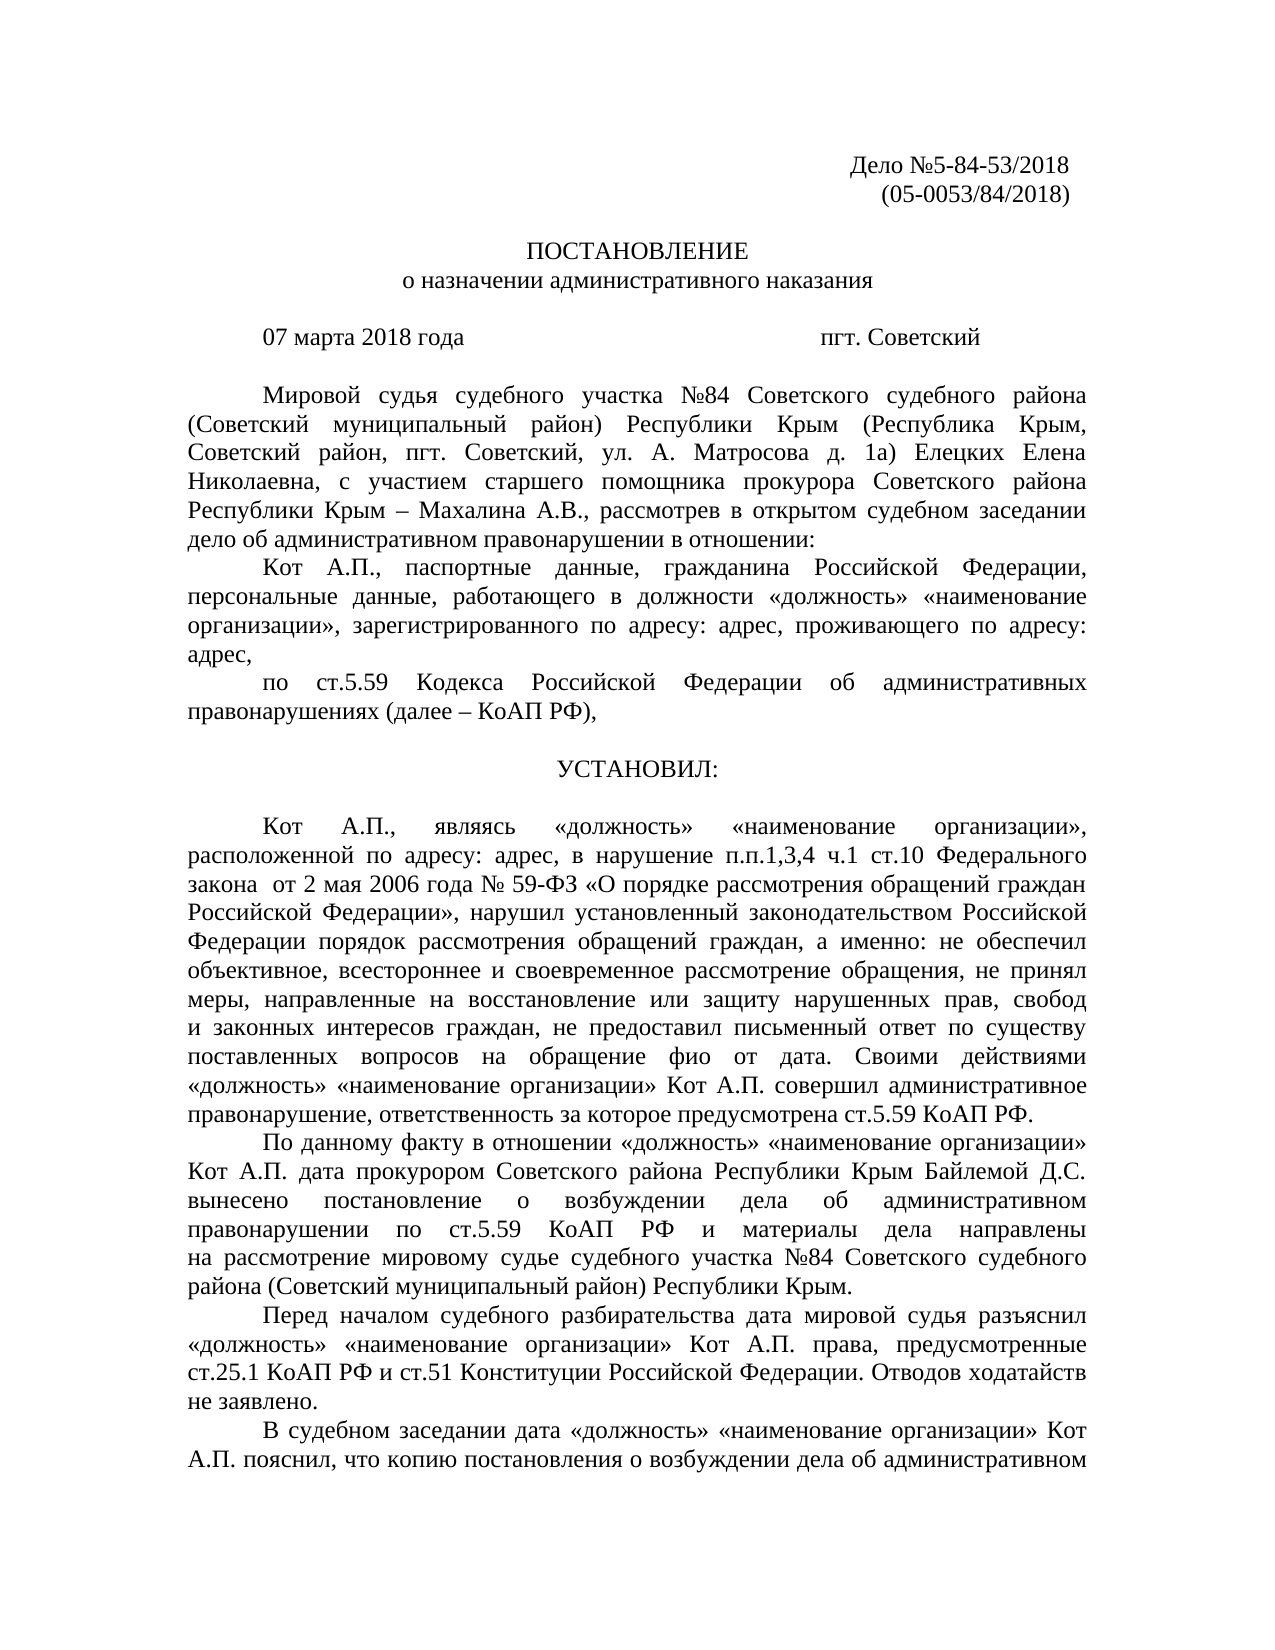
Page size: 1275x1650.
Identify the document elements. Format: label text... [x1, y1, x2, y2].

text Кот А.П., являясь «должность» «наименование организации», расположенной по адресу: адрес, в нарушение п.п.1,3,4 ч.1 ст.10 Федерального закона от 2 мая 2006 года № 59-ФЗ «О порядке рассмотрения обращений граждан Российской Федерации», нарушил установленный законодательством Российской Федерации порядок рассмотрения обращений граждан, а именно: не обеспечил объективное, всестороннее и своевременное рассмотрение обращения, не принял меры, направленные на восстановление или защиту нарушенных прав, свобод и законных интересов граждан, не предоставил письменный ответ по существу поставленных вопросов на обращение фио от дата. Своими действиями «должность» «наименование организации» Кот А.П. совершил административное правонарушение, ответственность за которое предусмотрена ст.5.59 КоАП РФ. [187, 811, 1087, 1127]
text Дело №5-84-53/2018 [187, 150, 1087, 179]
text Перед началом судебного разбирательства дата мировой судья разъяснил «должность» «наименование организации» Кот А.П. права, предусмотренные ст.25.1 КоАП РФ и ст.51 Конституции Российской Федерации. Отводов ходатайств не заявлено. [187, 1300, 1087, 1415]
text ПОСТАНОВЛЕНИЕ [187, 236, 1087, 265]
text Мировой судья судебного участка №84 Советского судебного района (Советский муниципальный район) Республики Крым (Республика Крым, Советский район, пгт. Советский, ул. А. Матросова д. 1а) Елецких Елена Николаевна, с участием старшего помощника прокурора Советского района Республики Крым – Махалина А.В., рассмотрев в открытом судебном заседании дело об административном правонарушении в отношении: [187, 380, 1087, 552]
text о назначении административного наказания [187, 265, 1087, 294]
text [187, 1415, 1087, 1472]
text (05-0053/84/2018) [187, 179, 1087, 207]
text 07 марта 2018 года пгт. Советский [187, 322, 1087, 351]
text по ст.5.59 Кодекса Российской Федерации об административных правонарушениях (далее – КоАП РФ), [187, 667, 1087, 725]
text По данному факту в отношении «должность» «наименование организации» Кот А.П. дата прокурором Советского района Республики Крым Байлемой Д.С. вынесено постановление о возбуждении дела об административном правонарушении по ст.5.59 КоАП РФ и материалы дела направлены на рассмотрение мировому судье судебного участка №84 Советского судебного района (Советский муниципальный район) Республики Крым. [187, 1127, 1087, 1300]
text УСТАНОВИЛ: [187, 754, 1087, 782]
text Кот А.П., паспортные данные, гражданина Российской Федерации, персональные данные, работающего в должности «должность» «наименование организации», зарегистрированного по адресу: адрес, проживающего по адресу: адрес, [187, 552, 1087, 667]
